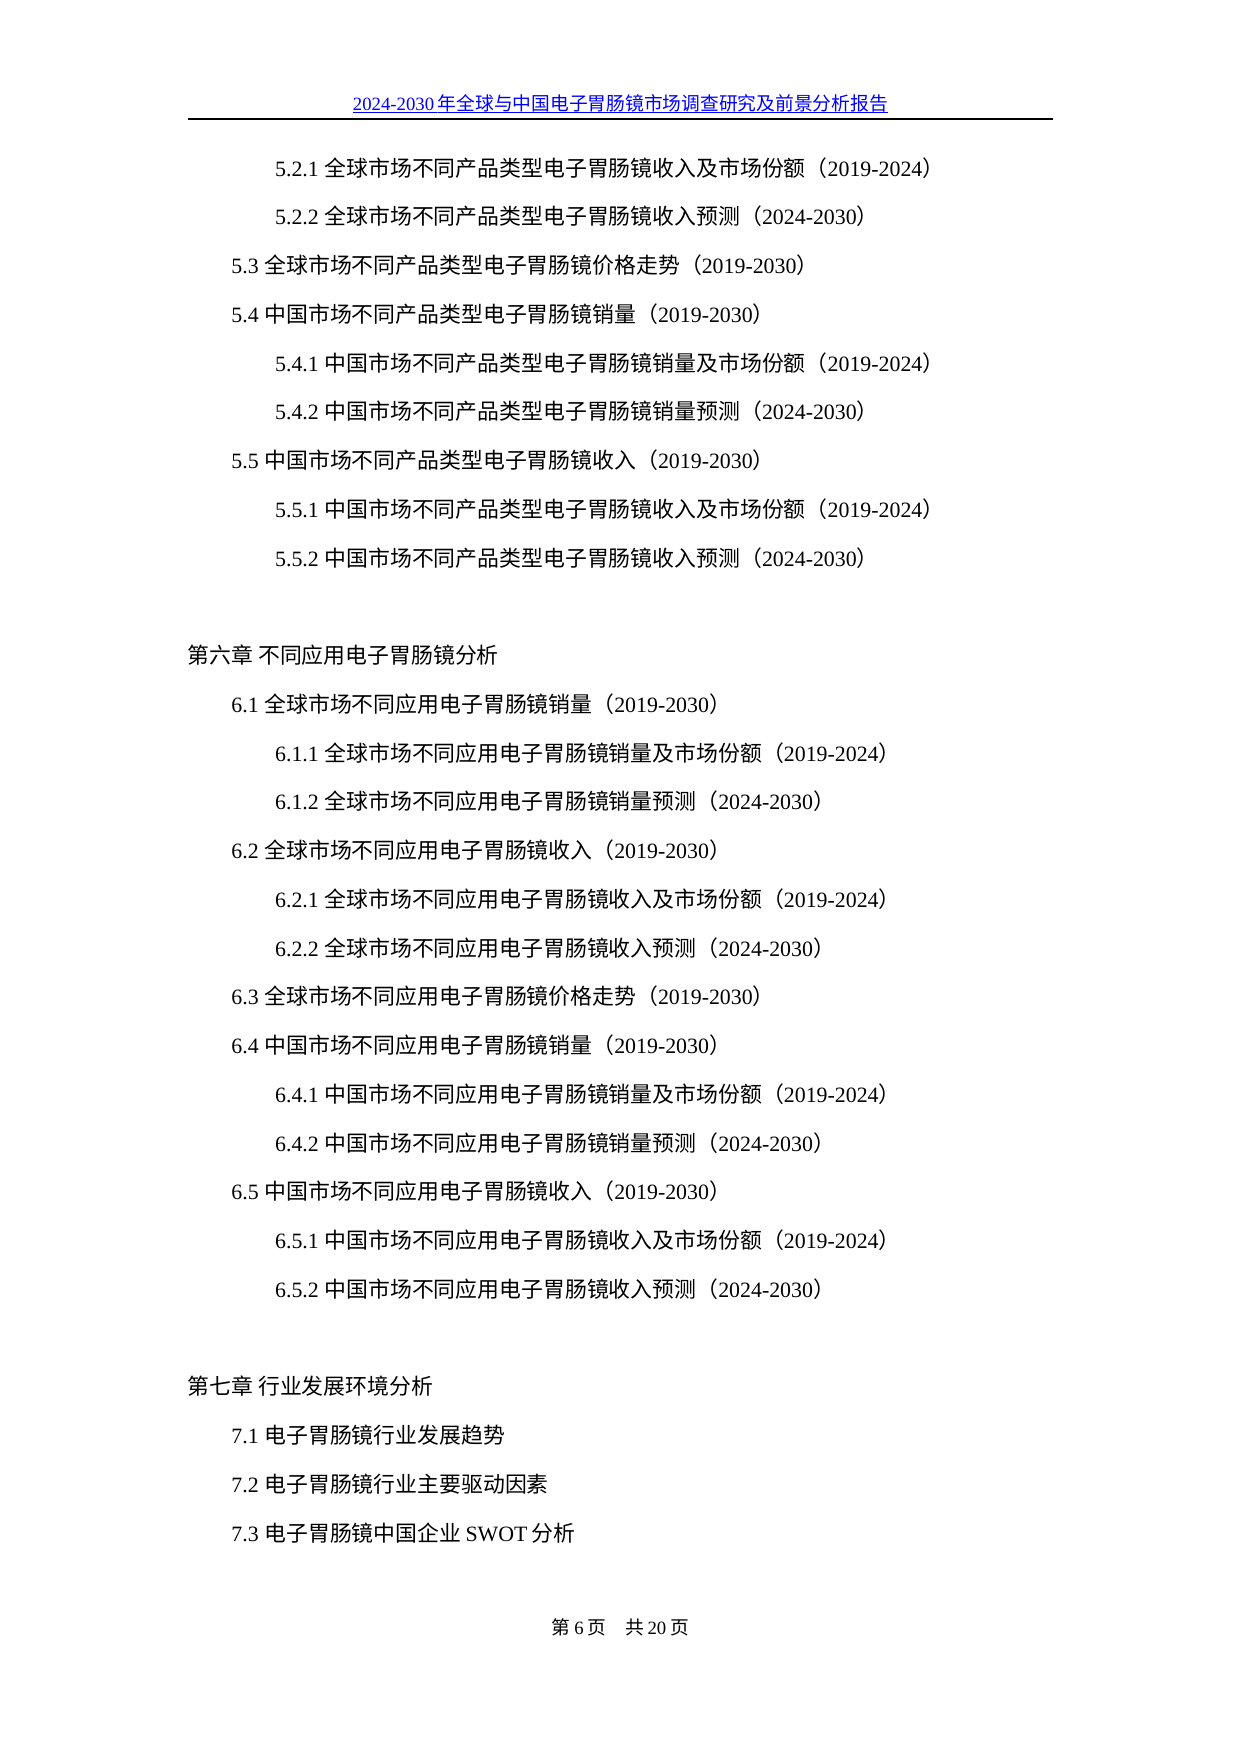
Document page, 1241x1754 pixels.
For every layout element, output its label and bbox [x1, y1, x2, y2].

text [187, 150, 1053, 1548]
